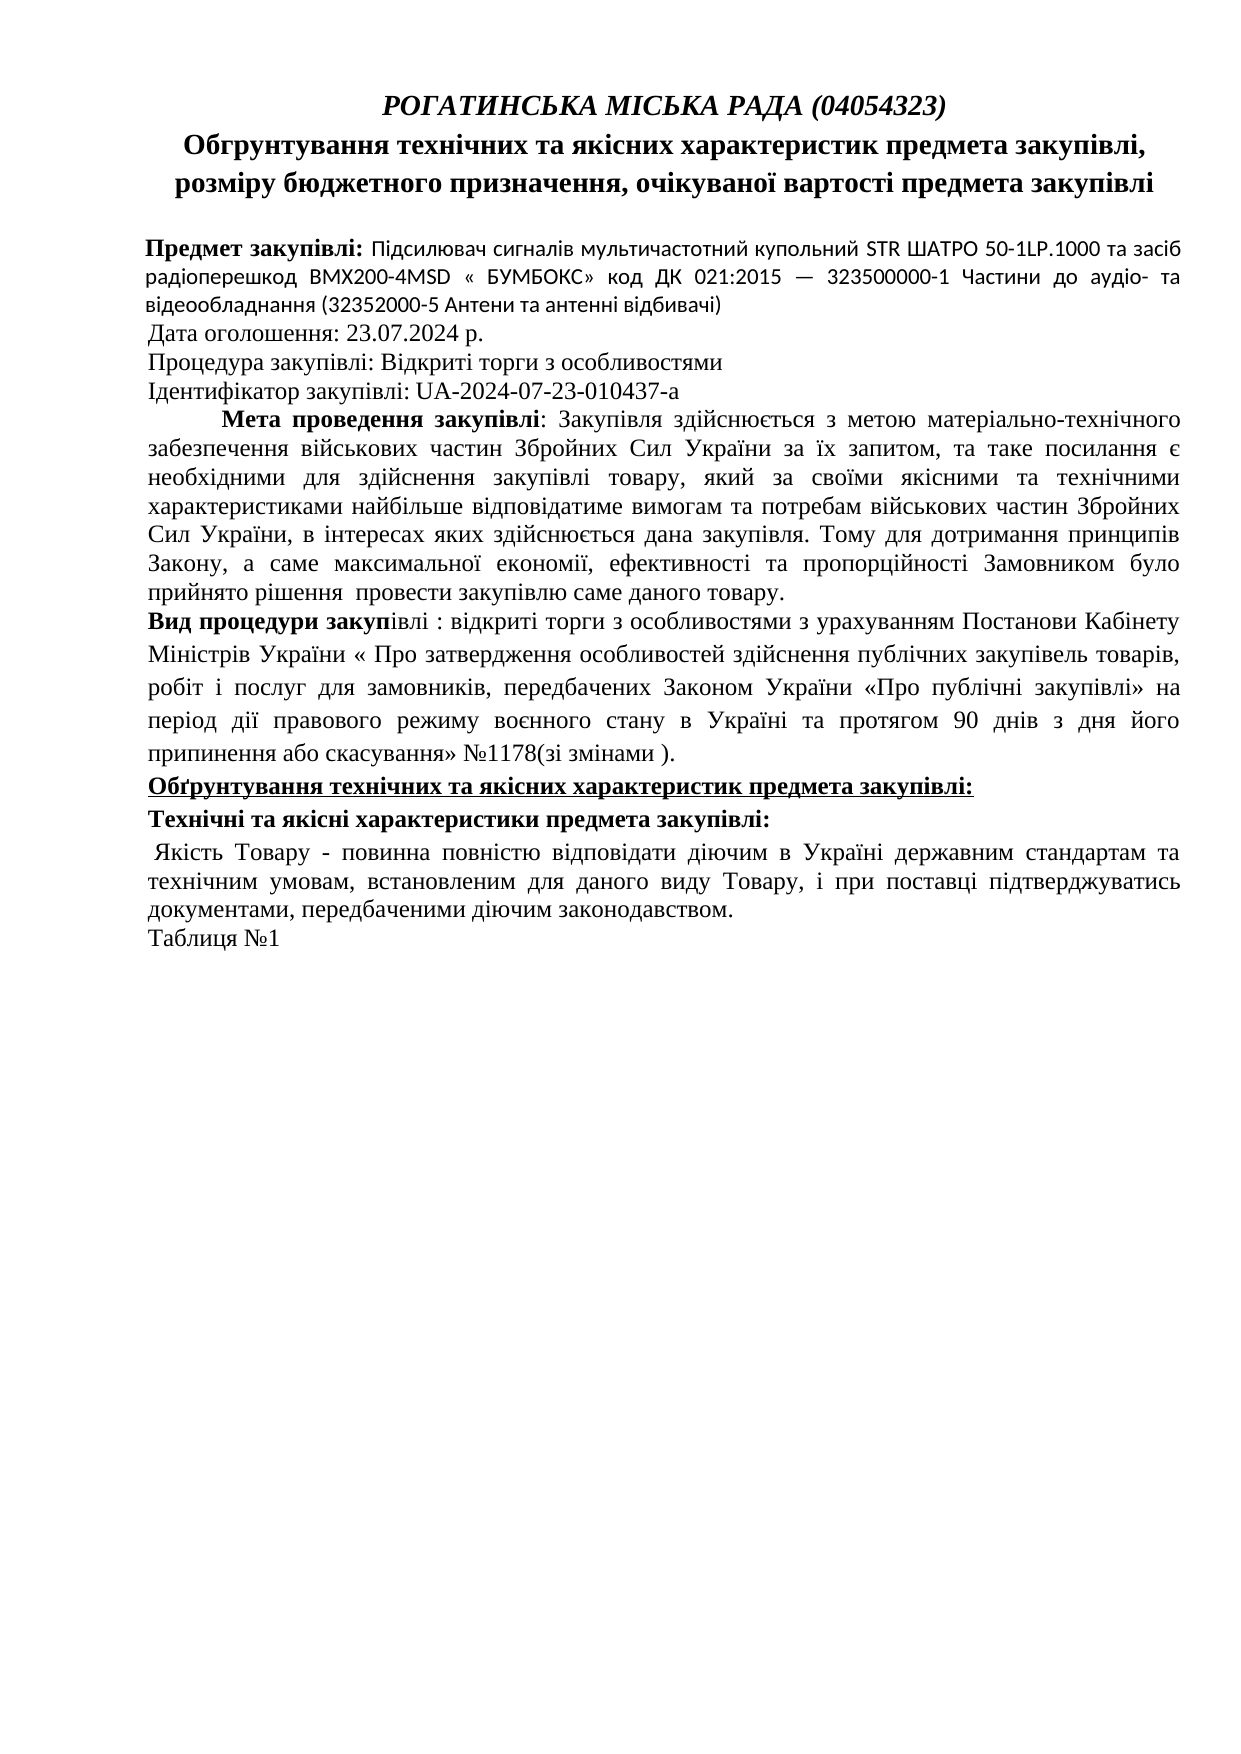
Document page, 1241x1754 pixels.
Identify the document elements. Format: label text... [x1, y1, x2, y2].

text Мета проведення закупівлі: Закупівля здійснюється з метою матеріально-технічного забезпечення військових частин Збройних Сил України за їх запитом, та таке посилання є необхідними для здійснення закупівлі товару, який за своїми якісними та технічними характеристиками найбільше відповідатиме вимогам та потребам військових частин Збройних Сил України, в інтересах яких здійснюється дана закупівля. Тому для дотримання принципів Закону, а саме максимальної економії, ефективності та пропорційності Замовником було прийнято рішення провести закупівлю саме даного товару. [148, 404, 1181, 606]
text РОГАТИНСЬКА МІСЬКА РАДА (04054323) [148, 88, 1181, 122]
text Обгрунтування технічних та якісних характеристик предмета закупівлі, розміру бюджетного призначення, очікуваної вартості предмета закупівлі [148, 127, 1181, 199]
text Дата оголошення: 23.07.2024 р. [148, 318, 1181, 347]
text Технічні та якісні характеристики предмета закупівлі: [148, 804, 1181, 833]
text Вид процедури закупівлі : відкриті торги з особливостями з урахуванням Постанови Кабінету Міністрів України « Про затвердження особливостей здійснення публічних закупівель товарів, робіт і послуг для замовників, передбачених Законом України «Про публічні закупівлі» на період дії правового режиму воєнного стану в Україні та протягом 90 днів з дня його припинення або скасування» №1178(зі змінами ). [148, 606, 1181, 767]
text Таблиця №1 [148, 923, 1181, 952]
text Обґрунтування технічних та якісних характеристик предмета закупівлі: [148, 771, 1181, 800]
list Предмет закупівлі: Підсилювач сигналів мультичастотний купольний STR ШАТРО 50-1LP.1000 та засіб радіоперешкод BMX200-4MSD « БУМБОКС» код ДК 021:2015 — 323500000-1 Частини до аудіо- та відеообладнання (32352000-5 Антени та антенні відбивачі) [145, 233, 1181, 318]
text Ідентифікатор закупівлі: UA-2024-07-23-010437-a [148, 376, 1181, 404]
text Процедура закупівлі: Відкриті торги з особливостями [148, 347, 1181, 376]
text Якість Товару - повинна повністю відповідати діючим в Україні державним стандартам та технічним умовам, встановленим для даного виду Товару, і при поставці підтверджуватись документами, передбаченими діючим законодавством. [148, 837, 1181, 923]
